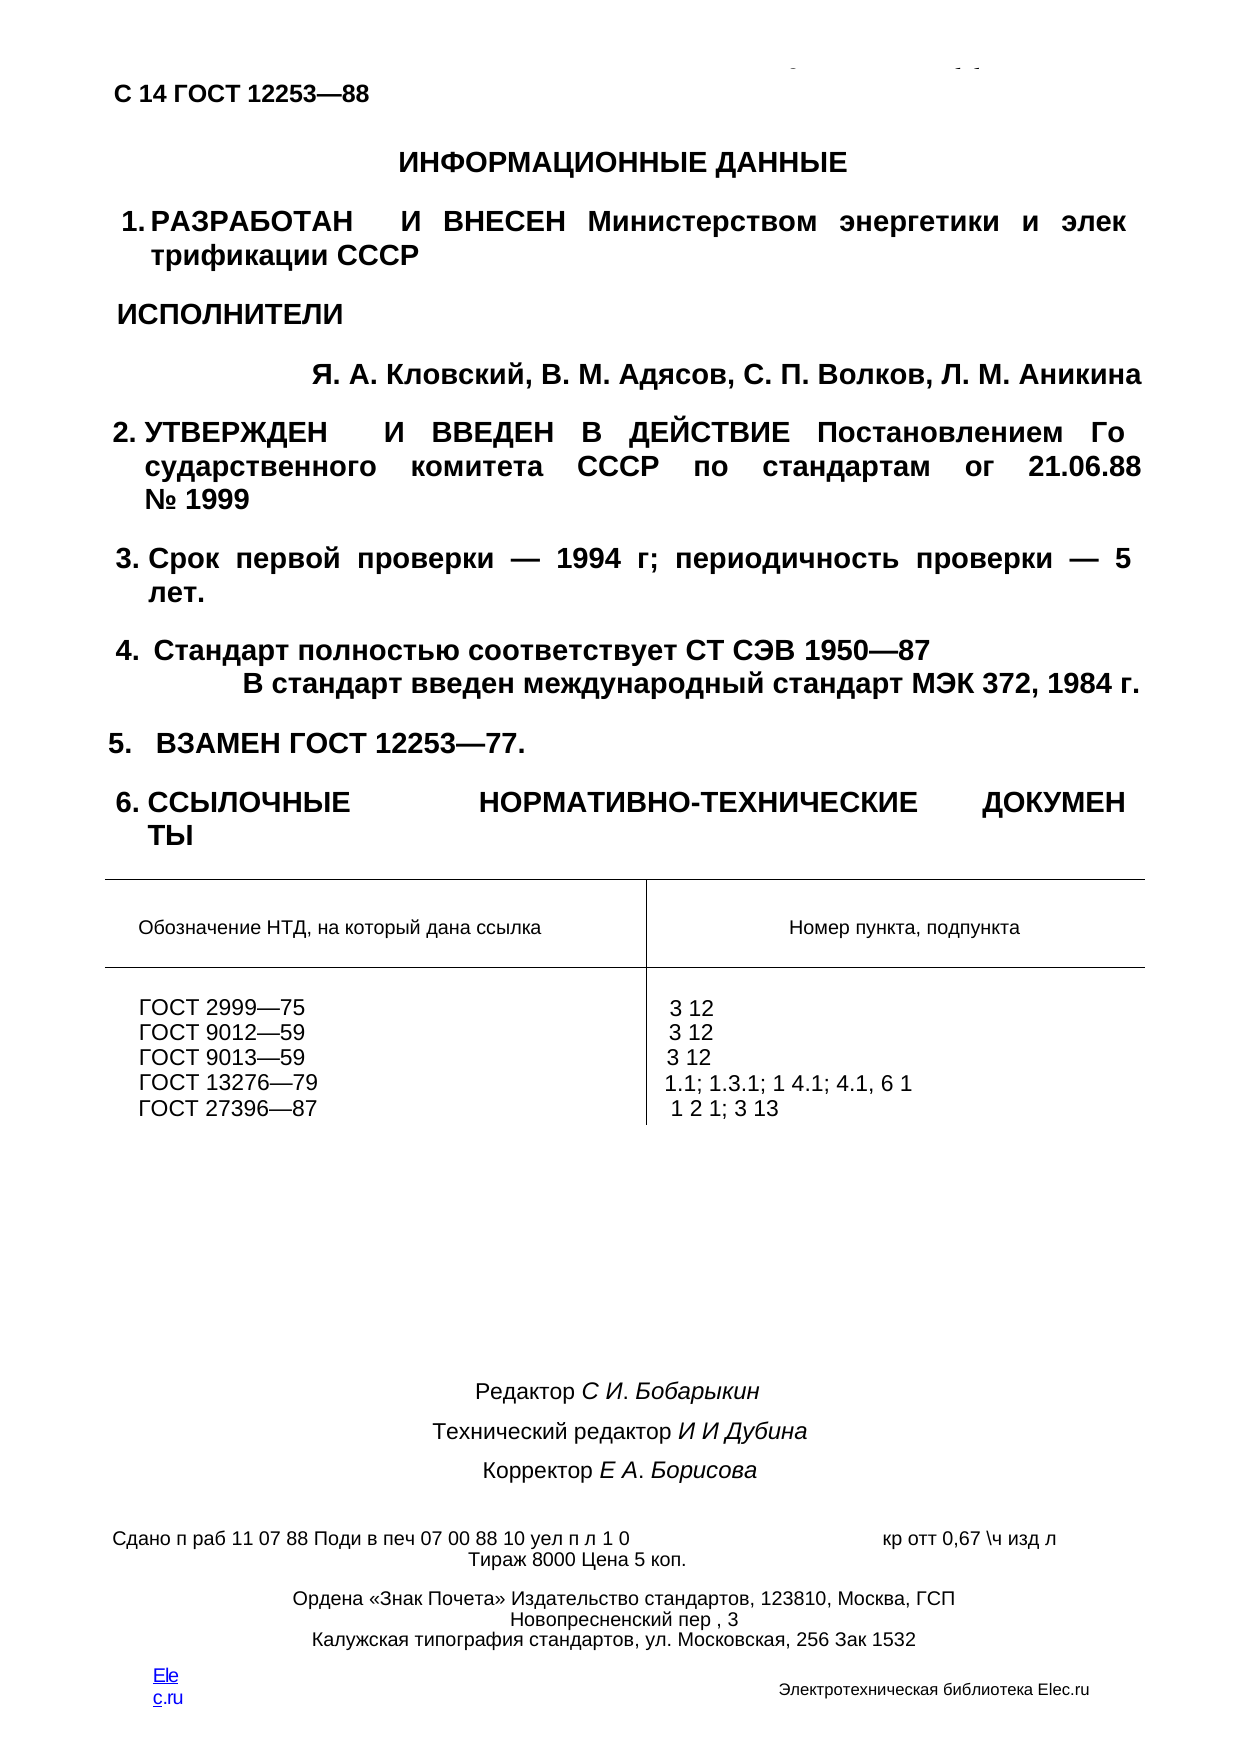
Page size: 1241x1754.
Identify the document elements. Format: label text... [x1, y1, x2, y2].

table_cell ГОСТ 27396—87 [105, 1096, 646, 1125]
table_header Номер пункта, подпункта [647, 880, 1145, 967]
list УТВЕРЖДЕН И ВВЕДЕН В ДЕЙСТВИЕ Постановлением Го­ сударственного комитета СССР по стандартам ог 21.06.88 [112, 416, 1143, 482]
text Elec.ru [153, 1663, 207, 1709]
list ВЗАМЕН ГОСТ 12253—77. [108, 726, 1157, 759]
text Я. А. Кловский, В. М. Адясов, С. П. Волков, Л. М. Аникина [312, 357, 1157, 390]
list Стандарт полностью соответствует СТ СЭВ 1950—87 [115, 632, 1157, 666]
table_header Обозначение НТД, на который дана ссылка [105, 880, 646, 967]
text ИНФОРМАЦИОННЫЕ ДАННЫЕ [289, 145, 956, 178]
text Тираж 8000 Цена 5 коп. [198, 1550, 956, 1571]
table_cell ГОСТ 9013—59 [105, 1046, 646, 1071]
text С 14 ГОСТ 12253—88 [114, 79, 1157, 108]
text Ордена «Знак Почета» Издательство стандартов, 123810, Москва, ГСП Новопресненский пер , 3 [292, 1589, 956, 1630]
text Электротехническая библиотека Elec.ru [778, 1680, 1157, 1699]
text В стандарт введен международный стандарт МЭК 372, 1984 г. [242, 666, 1157, 699]
text Сдано п раб 11 07 88 Поди в печ 07 00 88 10 уел п л 1 0 кр отт 0,67 \ч изд л [112, 1528, 1157, 1550]
list ССЫЛОЧНЫЕ НОРМАТИВНО-ТЕХНИЧЕСКИЕ ДОКУМЕН­ ТЫ [115, 786, 1137, 852]
table_cell ГОСТ 9012—59 [105, 1021, 646, 1046]
table_cell 3 12 [647, 1046, 1145, 1071]
table_cell 1.1; 1.3.1; 1 4.1; 4.1, 6 1 [647, 1071, 1145, 1096]
table_cell 3 12 [647, 1021, 1145, 1046]
text Редактор С И. Бобарыкин Технический редактор И И Дубина Корректор Е А. Борисова [426, 1377, 808, 1484]
table_cell 1 2 1; 3 13 [647, 1096, 1145, 1125]
list Срок первой проверки — 1994 г; периодичность проверки — 5 лет. [115, 541, 1142, 608]
table_cell ГОСТ 2999—75 [105, 968, 646, 1021]
list РАЗРАБОТАН И ВНЕСЕН Министерством энергетики и элек­ трификации СССР [121, 204, 1137, 271]
table_cell ГОСТ 13276—79 [105, 1071, 646, 1096]
text № 1999 [144, 482, 1157, 516]
table_cell 3 12 [647, 968, 1145, 1021]
text ИСПОЛНИТЕЛИ [117, 297, 1157, 331]
text Калужская типография стандартов, ул. Московская, 256 Зак 1532 [271, 1630, 956, 1651]
